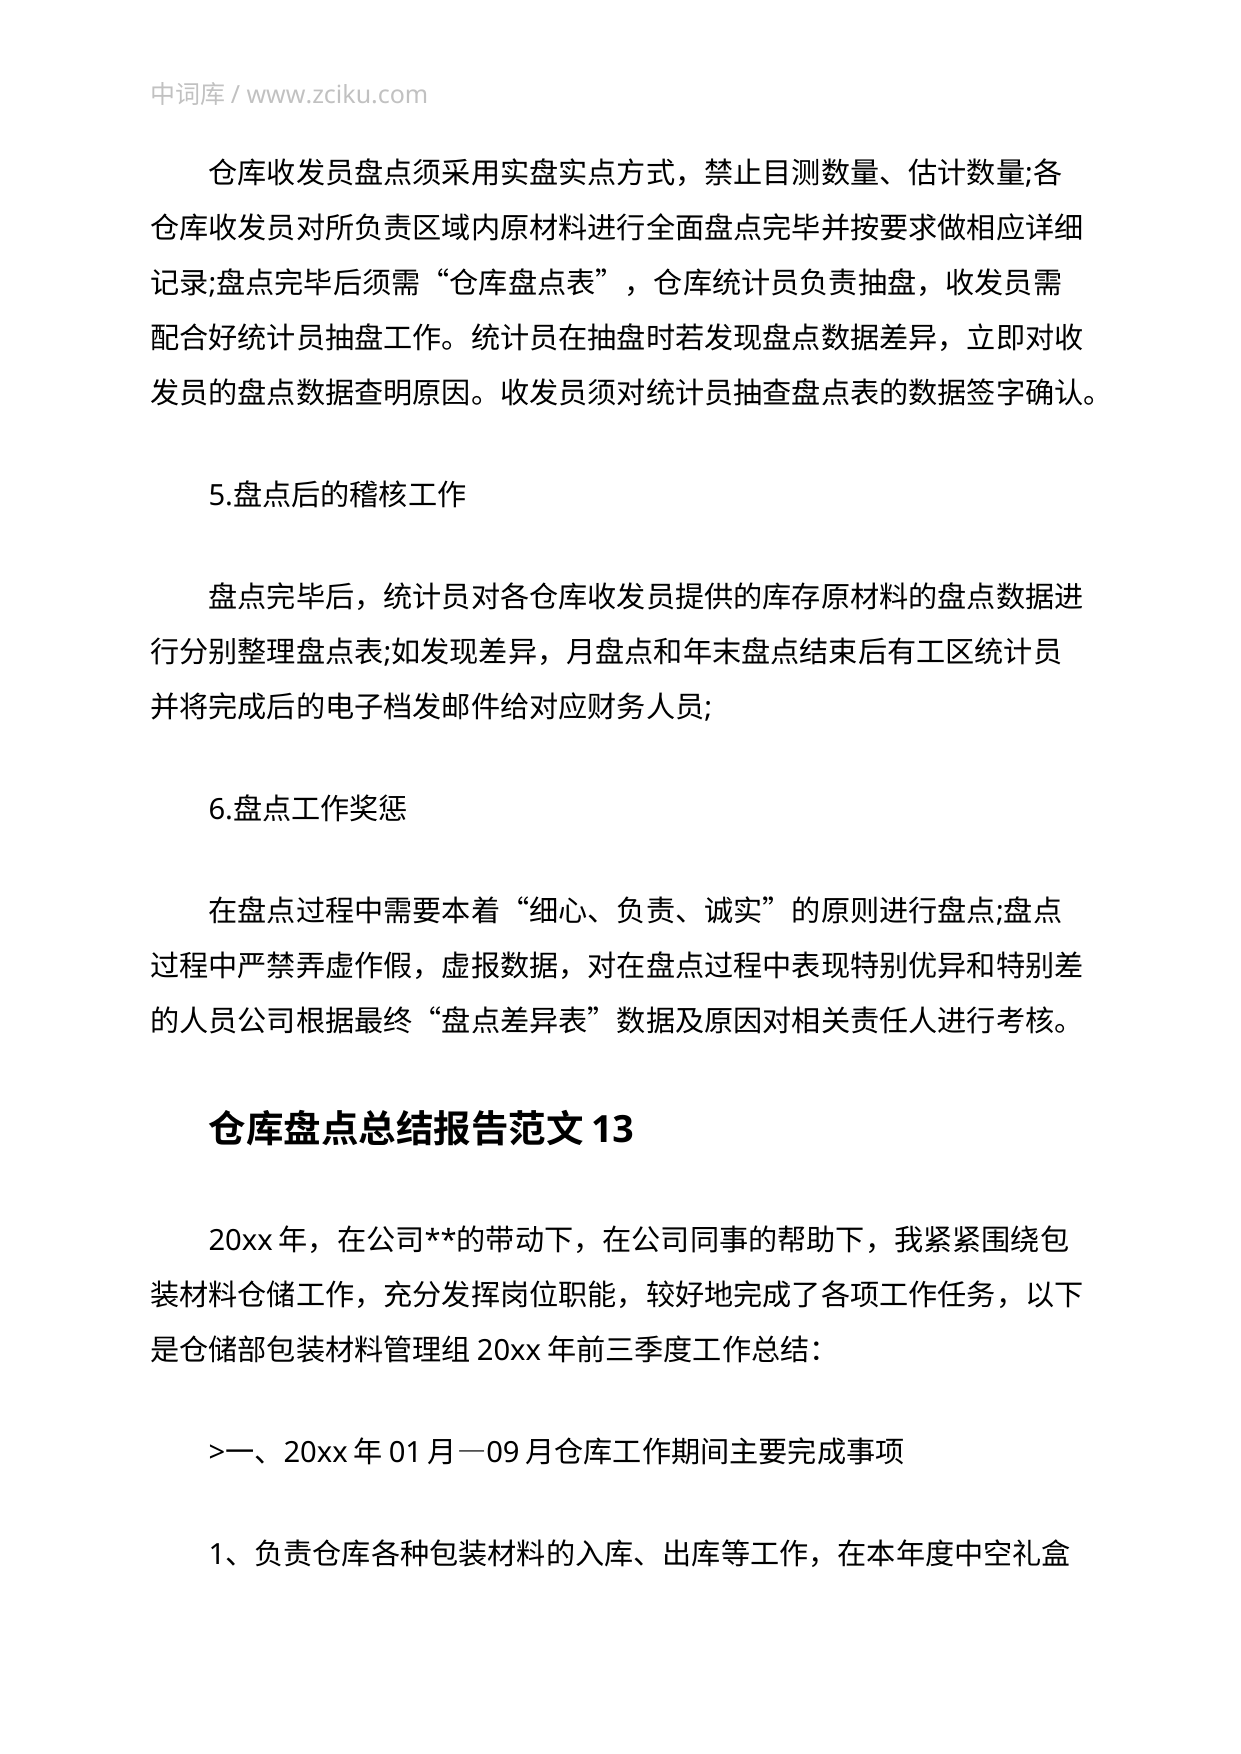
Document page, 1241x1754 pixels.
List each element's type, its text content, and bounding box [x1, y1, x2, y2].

text 盘点完毕后，统计员对各仓库收发员提供的库存原材料的盘点数据进行分别整理盘点表;如发现差异，月盘点和年末盘点结束后有工区统计员并将完成后的电子档发邮件给对应财务人员; [150, 573, 1090, 726]
text 5.盘点后的稽核工作 [150, 472, 1090, 514]
text 在盘点过程中需要本着“细心、负责、诚实”的原则进行盘点;盘点过程中严禁弄虚作假，虚报数据，对在盘点过程中表现特别优异和特别差的人员公司根据最终“盘点差异表”数据及原因对相关责任人进行考核。 [150, 887, 1090, 1039]
text >一、20xx年01月—09月仓库工作期间主要完成事项 [150, 1428, 1090, 1471]
text 6.盘点工作奖惩 [150, 785, 1090, 828]
text 仓库收发员盘点须采用实盘实点方式，禁止目测数量、估计数量;各仓库收发员对所负责区域内原材料进行全面盘点完毕并按要求做相应详细记录;盘点完毕后须需“仓库盘点表”，仓库统计员负责抽盘，收发员需配合好统计员抽盘工作。统计员在抽盘时若发现盘点数据差异，立即对收发员的盘点数据查明原因。收发员须对统计员抽查盘点表的数据签字确认。 [150, 150, 1090, 412]
text 20xx年，在公司**的带动下，在公司同事的帮助下，我紧紧围绕包装材料仓储工作，充分发挥岗位职能，较好地完成了各项工作任务，以下是仓储部包装材料管理组20xx年前三季度工作总结： [150, 1217, 1090, 1369]
text 仓库盘点总结报告范文13 [150, 1099, 1090, 1153]
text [150, 1531, 1090, 1573]
